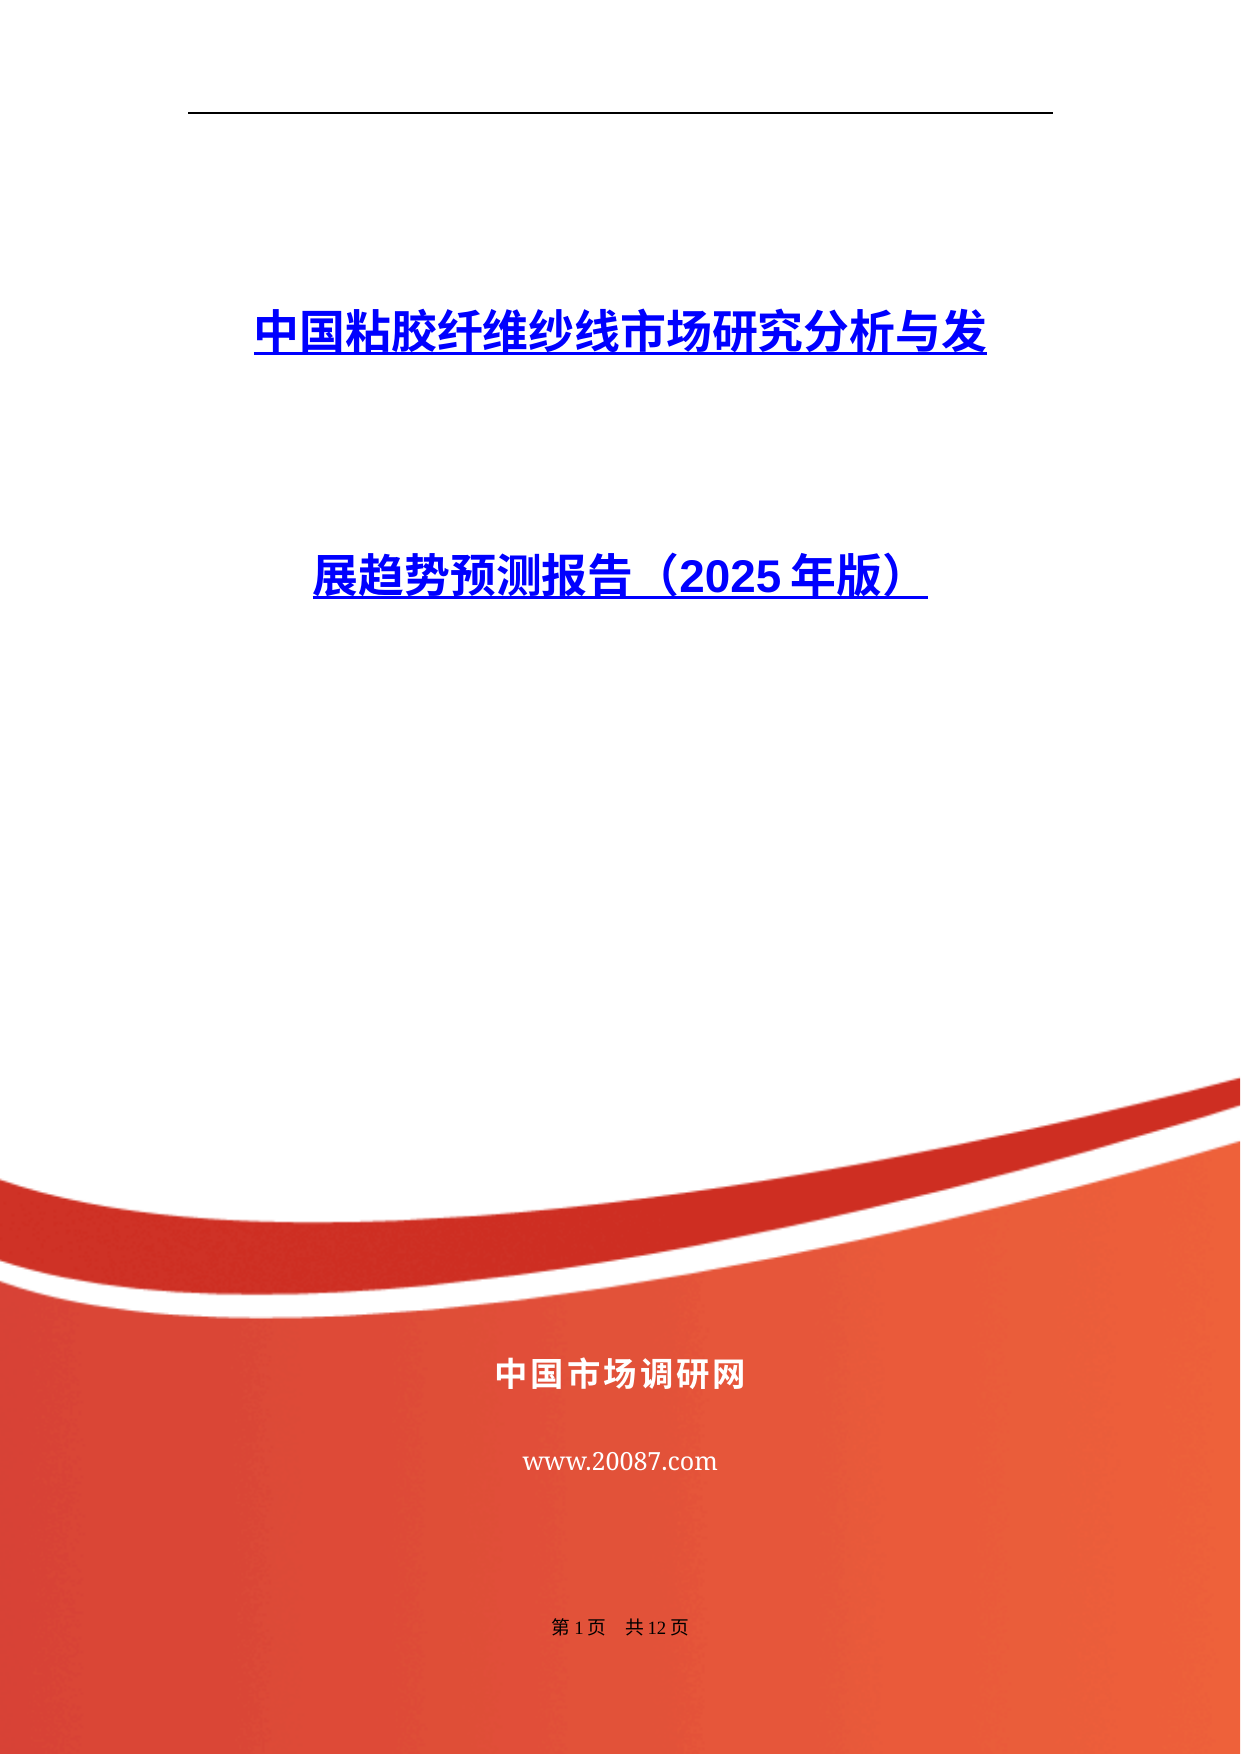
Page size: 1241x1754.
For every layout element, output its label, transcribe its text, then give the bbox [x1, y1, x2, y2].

subtitle 中国市场调研网 [187, 1339, 1053, 1404]
text www.20087.com [187, 1428, 1053, 1493]
picture [0, 1006, 1241, 1754]
table_header 中国粘胶纤维纱线市场研究分析与发展趋势预测报告（2025年版） [188, 207, 1053, 773]
